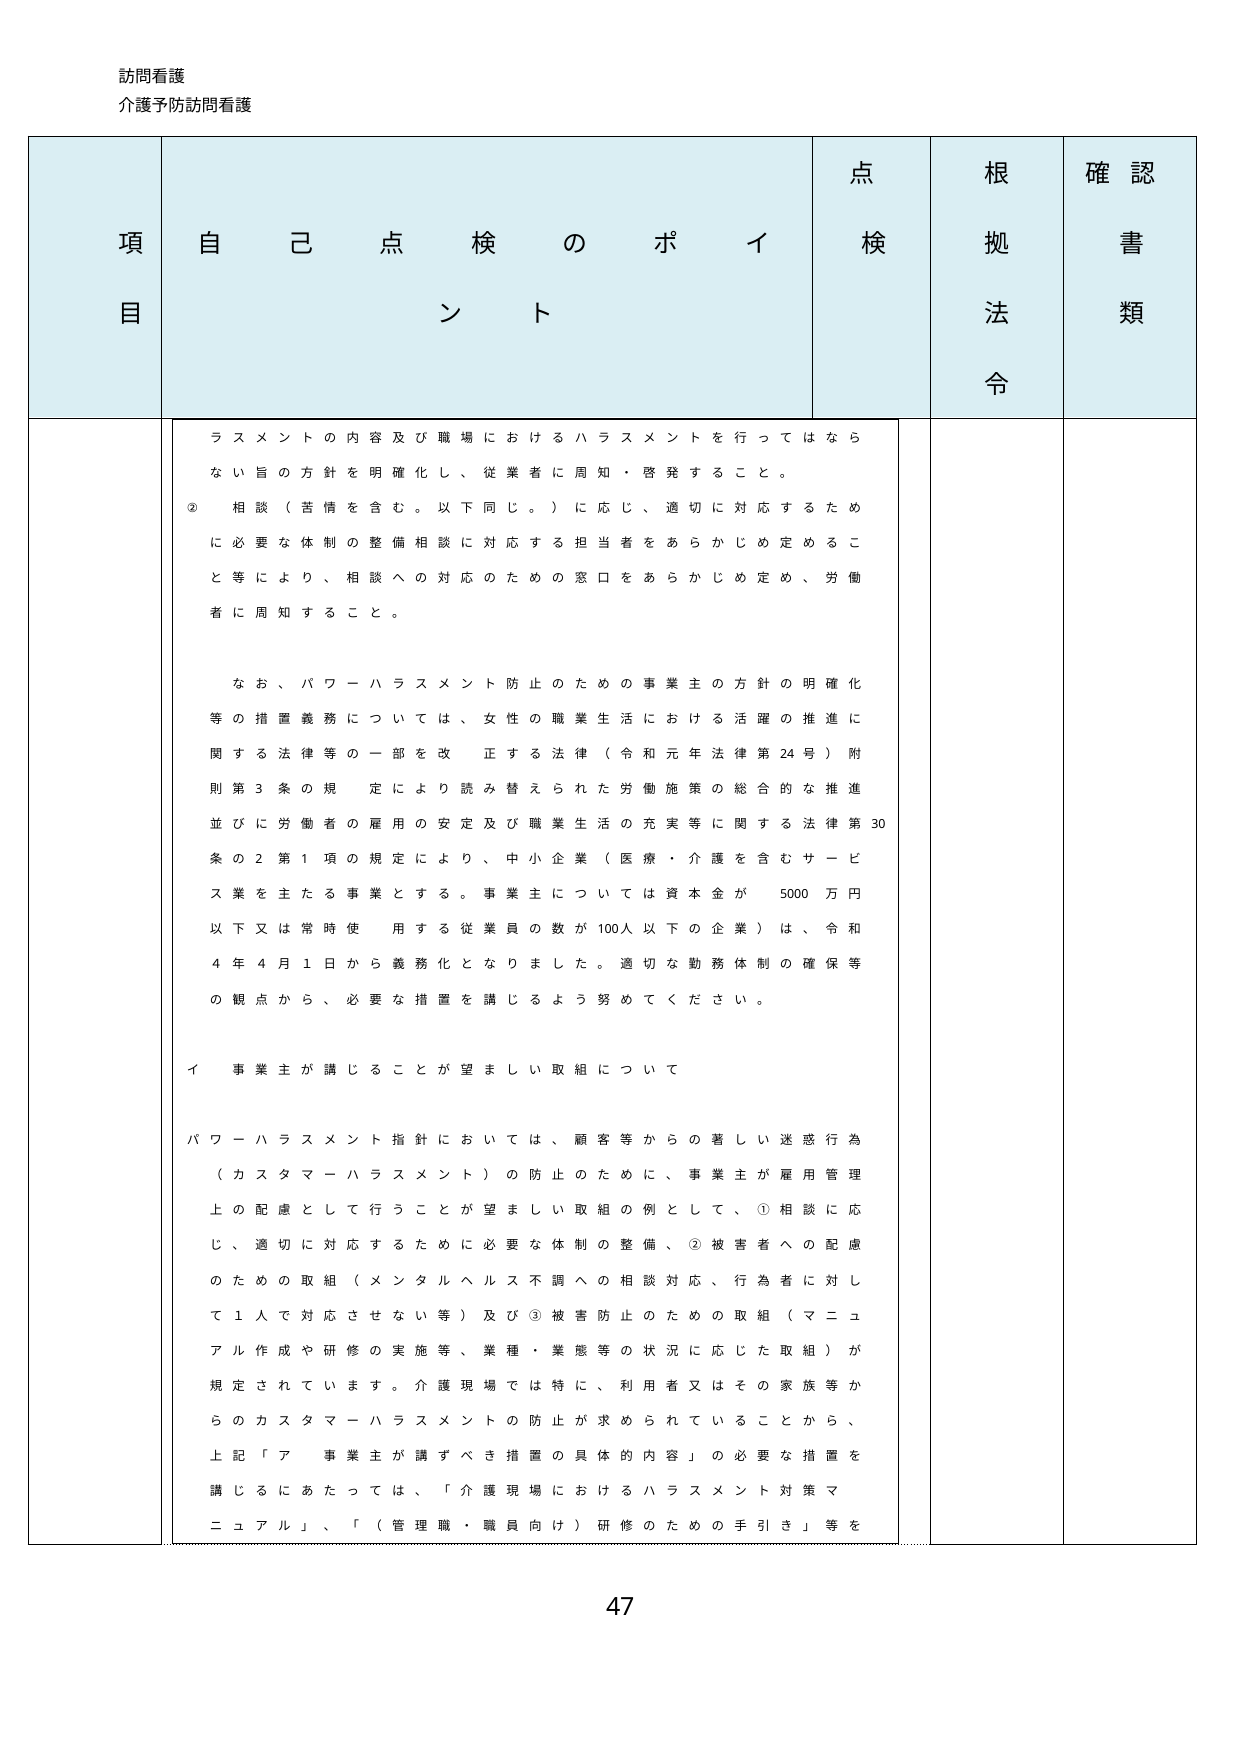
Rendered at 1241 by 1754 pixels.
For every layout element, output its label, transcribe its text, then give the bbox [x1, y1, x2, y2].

table_cell [899, 419, 930, 1544]
table_header 根拠法令 [931, 137, 1063, 417]
table_header 点 検 [813, 137, 930, 417]
table_cell [1064, 419, 1196, 1544]
table_header 自 己 点 検 の ポ イ ン ト [162, 137, 812, 417]
table_header 確認書類 [1064, 137, 1196, 417]
table_cell [931, 419, 1063, 1544]
table_cell [162, 419, 172, 1544]
table_header 項目 [29, 137, 161, 417]
table_cell [173, 420, 898, 1543]
